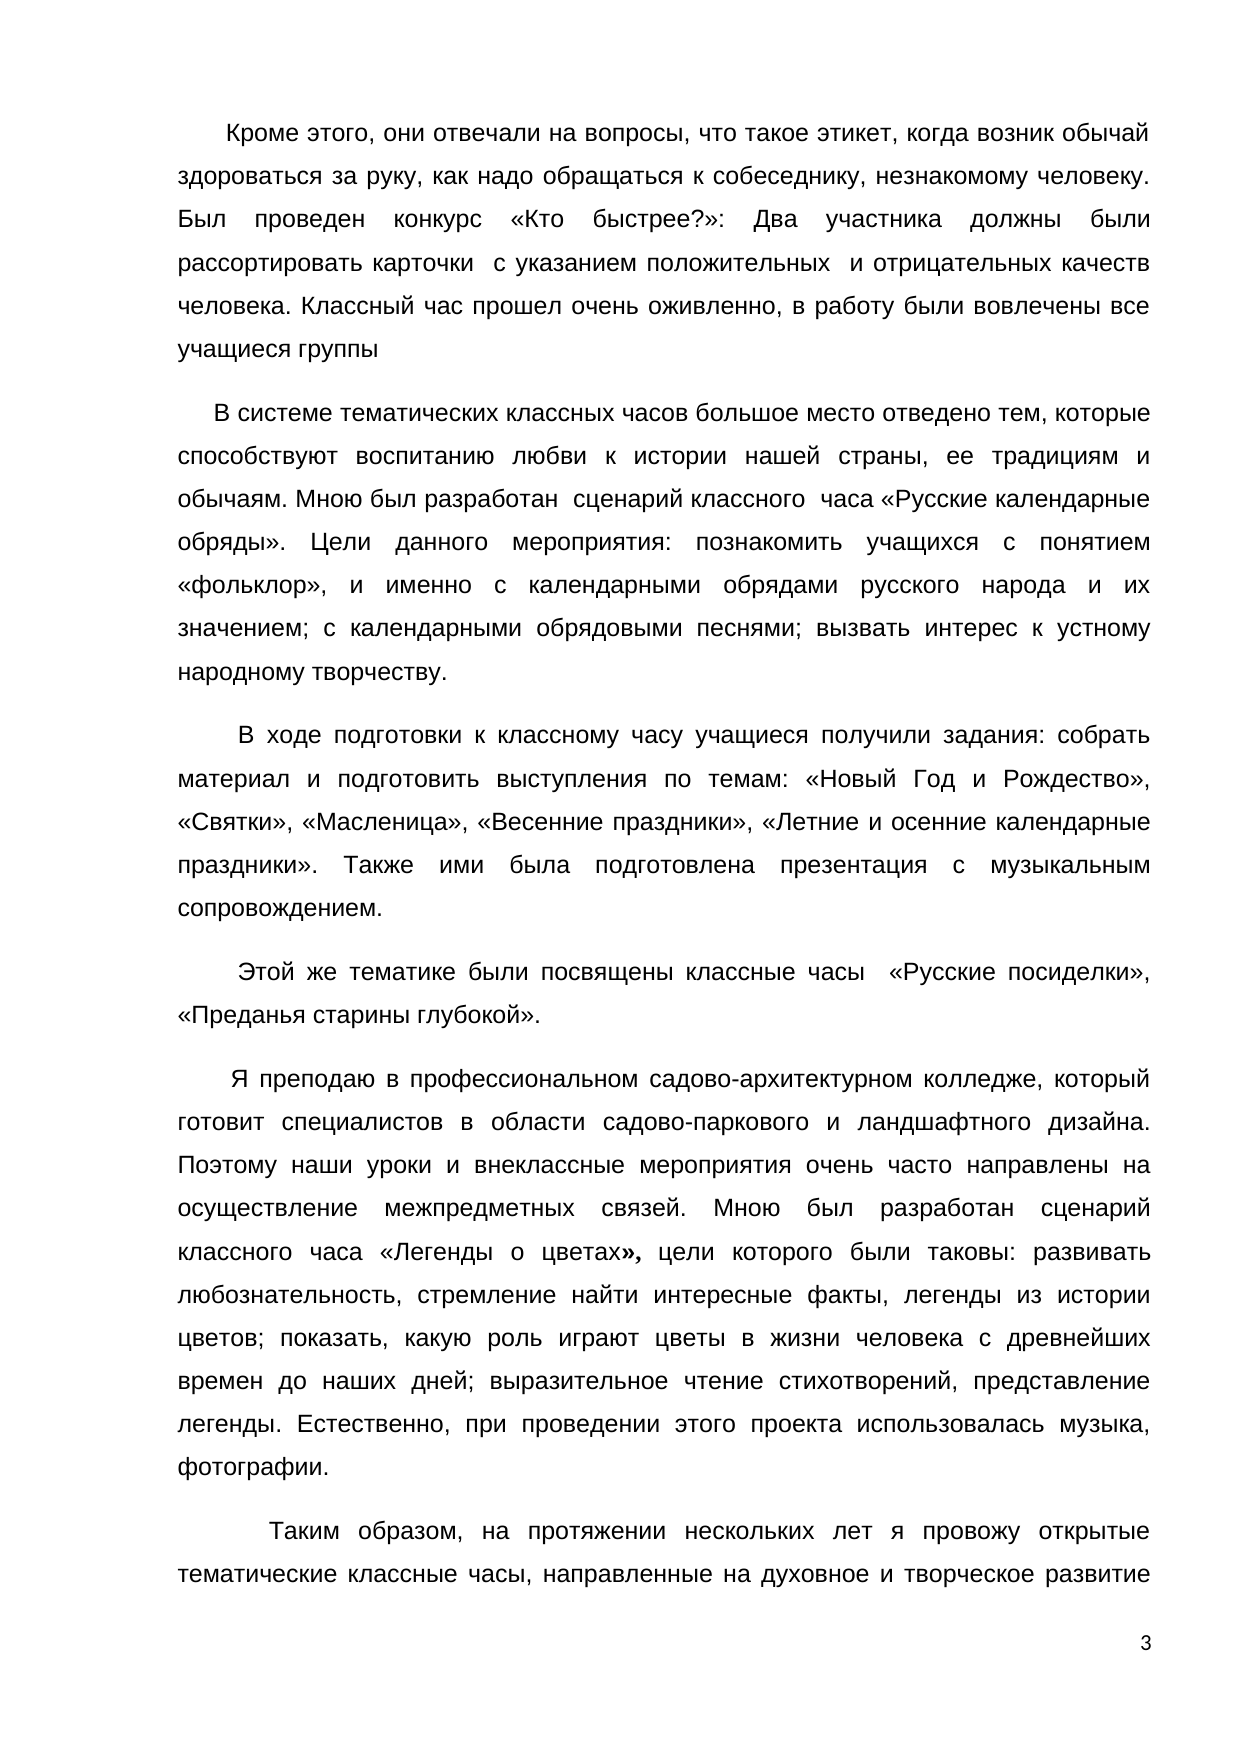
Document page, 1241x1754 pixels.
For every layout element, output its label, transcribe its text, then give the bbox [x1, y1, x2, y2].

text Я преподаю в профессиональном садово-архитектурном колледже, который готовит специалистов в области садово-паркового и ландшафтного дизайна. Поэтому наши уроки и внеклассные мероприятия очень часто направлены на осуществление межпредметных связей. Мною был разработан сценарий классного часа «Легенды о цветах», цели которого были таковы: развивать любознательность, стремление найти интересные факты, легенды из истории цветов; показать, какую роль играют цветы в жизни человека с древнейших времен до наших дней; выразительное чтение стихотворений, представление легенды. Естественно, при проведении этого проекта использовалась музыка, фотографии. [177, 1064, 1152, 1481]
text В ходе подготовки к классному часу учащиеся получили задания: собрать материал и подготовить выступления по темам: «Новый Год и Рождество», «Святки», «Масленица», «Весенние праздники», «Летние и осенние календарные праздники». Также ими была подготовлена презентация с музыкальным сопровождением. [177, 720, 1152, 922]
text Кроме этого, они отвечали на вопросы, что такое этикет, когда возник обычай здороваться за руку, как надо обращаться к собеседнику, незнакомому человеку. Был проведен конкурс «Кто быстрее?»: Два участника должны были рассортировать карточки с указанием положительных и отрицательных качеств человека. Классный час прошел очень оживленно, в работу были вовлечены все учащиеся группы [177, 118, 1152, 362]
text Этой же тематике были посвящены классные часы «Русские посиделки», «Преданья старины глубокой». [177, 957, 1152, 1029]
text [177, 1516, 1152, 1588]
text В системе тематических классных часов большое место отведено тем, которые способствуют воспитанию любви к истории нашей страны, ее традициям и обычаям. Мною был разработан сценарий классного часа «Русские календарные обряды». Цели данного мероприятия: познакомить учащихся с понятием «фольклор», и именно с календарными обрядами русского народа и их значением; с календарными обрядовыми песнями; вызвать интерес к устному народному творчеству. [177, 398, 1152, 685]
